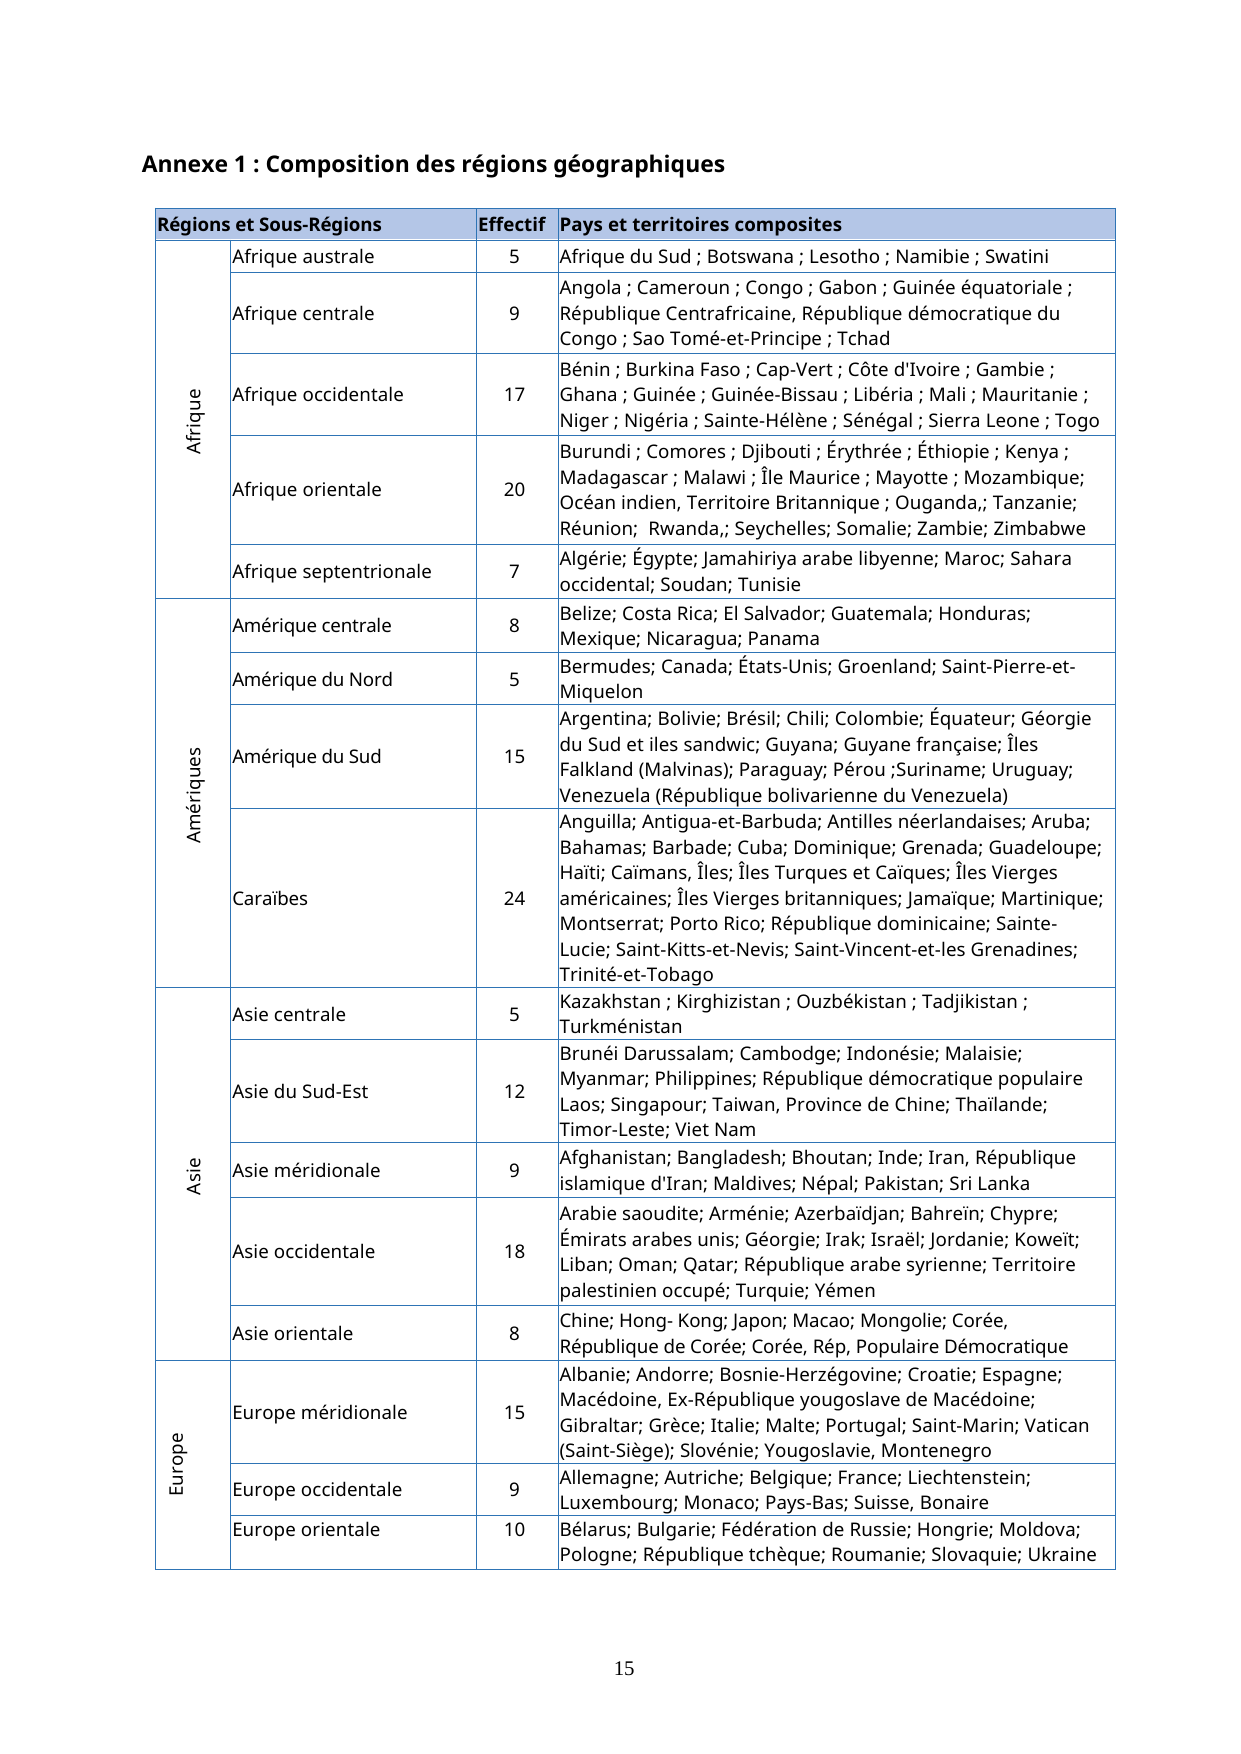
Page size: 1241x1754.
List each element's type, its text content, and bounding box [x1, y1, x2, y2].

table_cell 5 [477, 988, 558, 1039]
table_cell 9 [477, 1143, 558, 1197]
table_cell 5 [477, 241, 558, 272]
table_cell Europe méridionale [231, 1361, 476, 1463]
table_cell Burundi ; Comores ; Djibouti ; Érythrée ; Éthiopie ; Kenya ; Madagascar ; Malawi ; Île Maurice ; Mayotte ; Mozambique; Océan indien, Territoire Britannique ; Ouganda,; Tanzanie; Réunion; Rwanda,; Seychelles; Somalie; Zambie; Zimbabwe [559, 436, 1115, 543]
table_cell 9 [477, 1464, 558, 1515]
table_cell Bermudes; Canada; États-Unis; Groenland; Saint-Pierre-et-Miquelon [559, 653, 1115, 704]
table_cell 12 [477, 1040, 558, 1142]
table_cell Bélarus; Bulgarie; Fédération de Russie; Hongrie; Moldova; Pologne; République tchèque; Roumanie; Slovaquie; Ukraine [559, 1516, 1115, 1569]
table_header Effectif [477, 209, 558, 239]
table_cell Afghanistan; Bangladesh; Bhoutan; Inde; Iran, République islamique d'Iran; Maldives; Népal; Pakistan; Sri Lanka [559, 1143, 1115, 1197]
table_cell Chine; Hong- Kong; Japon; Macao; Mongolie; Corée, République de Corée; Corée, Rép, Populaire Démocratique [559, 1306, 1115, 1360]
table_cell Kazakhstan ; Kirghizistan ; Ouzbékistan ; Tadjikistan ; Turkménistan [559, 988, 1115, 1039]
table_cell Asie orientale [231, 1306, 476, 1360]
table_cell 18 [477, 1198, 558, 1305]
table_cell 15 [477, 705, 558, 807]
table_cell Amérique du Nord [231, 653, 476, 704]
table_cell Bénin ; Burkina Faso ; Cap-Vert ; Côte d'Ivoire ; Gambie ; Ghana ; Guinée ; Guinée-Bissau ; Libéria ; Mali ; Mauritanie ; Niger ; Nigéria ; Sainte-Hélène ; Sénégal ; Sierra Leone ; Togo [559, 354, 1115, 435]
table_cell 24 [477, 809, 558, 987]
table_cell Brunéi Darussalam; Cambodge; Indonésie; Malaisie; Myanmar; Philippines; République démocratique populaire Laos; Singapour; Taiwan, Province de Chine; Thaïlande; Timor-Leste; Viet Nam [559, 1040, 1115, 1142]
table_cell Asie [156, 988, 230, 1360]
table_cell Amérique centrale [231, 599, 476, 652]
table_cell Albanie; Andorre; Bosnie-Herzégovine; Croatie; Espagne; Macédoine, Ex-République yougoslave de Macédoine; Gibraltar; Grèce; Italie; Malte; Portugal; Saint-Marin; Vatican (Saint-Siège); Slovénie; Yougoslavie, Montenegro [559, 1361, 1115, 1463]
table_cell 8 [477, 599, 558, 652]
table_header Régions et Sous-Régions [156, 209, 476, 239]
table_cell Afrique orientale [231, 436, 476, 543]
table_cell Asie du Sud-Est [231, 1040, 476, 1142]
table_cell Afrique australe [231, 241, 476, 272]
table_cell Afrique centrale [231, 273, 476, 353]
table_cell Arabie saoudite; Arménie; Azerbaïdjan; Bahreïn; Chypre; Émirats arabes unis; Géorgie; Irak; Israël; Jordanie; Koweït; Liban; Oman; Qatar; République arabe syrienne; Territoire palestinien occupé; Turquie; Yémen [559, 1198, 1115, 1305]
table_cell Europe orientale [231, 1516, 476, 1569]
table_cell Afrique du Sud ; Botswana ; Lesotho ; Namibie ; Swatini [559, 241, 1115, 272]
table_cell Algérie; Égypte; Jamahiriya arabe libyenne; Maroc; Sahara occidental; Soudan; Tunisie [559, 545, 1115, 598]
table_cell Asie centrale [231, 988, 476, 1039]
table_cell Caraïbes [231, 809, 476, 987]
table_cell 7 [477, 545, 558, 598]
table_cell 5 [477, 653, 558, 704]
table_cell Argentina; Bolivie; Brésil; Chili; Colombie; Équateur; Géorgie du Sud et iles sandwic; Guyana; Guyane française; Îles Falkland (Malvinas); Paraguay; Pérou ;Suriname; Uruguay; Venezuela (République bolivarienne du Venezuela) [559, 705, 1115, 807]
table_cell Afrique occidentale [231, 354, 476, 435]
table_cell Amériques [156, 599, 230, 987]
table_cell 8 [477, 1306, 558, 1360]
text Annexe 1 : Composition des régions géographiques [142, 148, 1093, 179]
table_cell Europe occidentale [231, 1464, 476, 1515]
table_cell Amérique du Sud [231, 705, 476, 807]
table_cell 9 [477, 273, 558, 353]
table_header Pays et territoires composites [559, 209, 1115, 239]
table_cell Afrique [156, 241, 230, 598]
table_cell 20 [477, 436, 558, 543]
table_cell Allemagne; Autriche; Belgique; France; Liechtenstein; Luxembourg; Monaco; Pays-Bas; Suisse, Bonaire [559, 1464, 1115, 1515]
table_cell 15 [477, 1361, 558, 1463]
table_cell Asie méridionale [231, 1143, 476, 1197]
table_cell Angola ; Cameroun ; Congo ; Gabon ; Guinée équatoriale ; République Centrafricaine, République démocratique du Congo ; Sao Tomé-et-Principe ; Tchad [559, 273, 1115, 353]
table_cell Asie occidentale [231, 1198, 476, 1305]
table_cell Belize; Costa Rica; El Salvador; Guatemala; Honduras; Mexique; Nicaragua; Panama [559, 599, 1115, 652]
table_cell Anguilla; Antigua-et-Barbuda; Antilles néerlandaises; Aruba; Bahamas; Barbade; Cuba; Dominique; Grenada; Guadeloupe; Haïti; Caïmans, Îles; Îles Turques et Caïques; Îles Vierges américaines; Îles Vierges britanniques; Jamaïque; Martinique; Montserrat; Porto Rico; République dominicaine; Sainte-Lucie; Saint-Kitts-et-Nevis; Saint-Vincent-et-les Grenadines; Trinité-et-Tobago [559, 809, 1115, 987]
table_cell 17 [477, 354, 558, 435]
table_cell Europe [156, 1361, 230, 1569]
table_cell Afrique septentrionale [231, 545, 476, 598]
table_cell 10 [477, 1516, 558, 1569]
